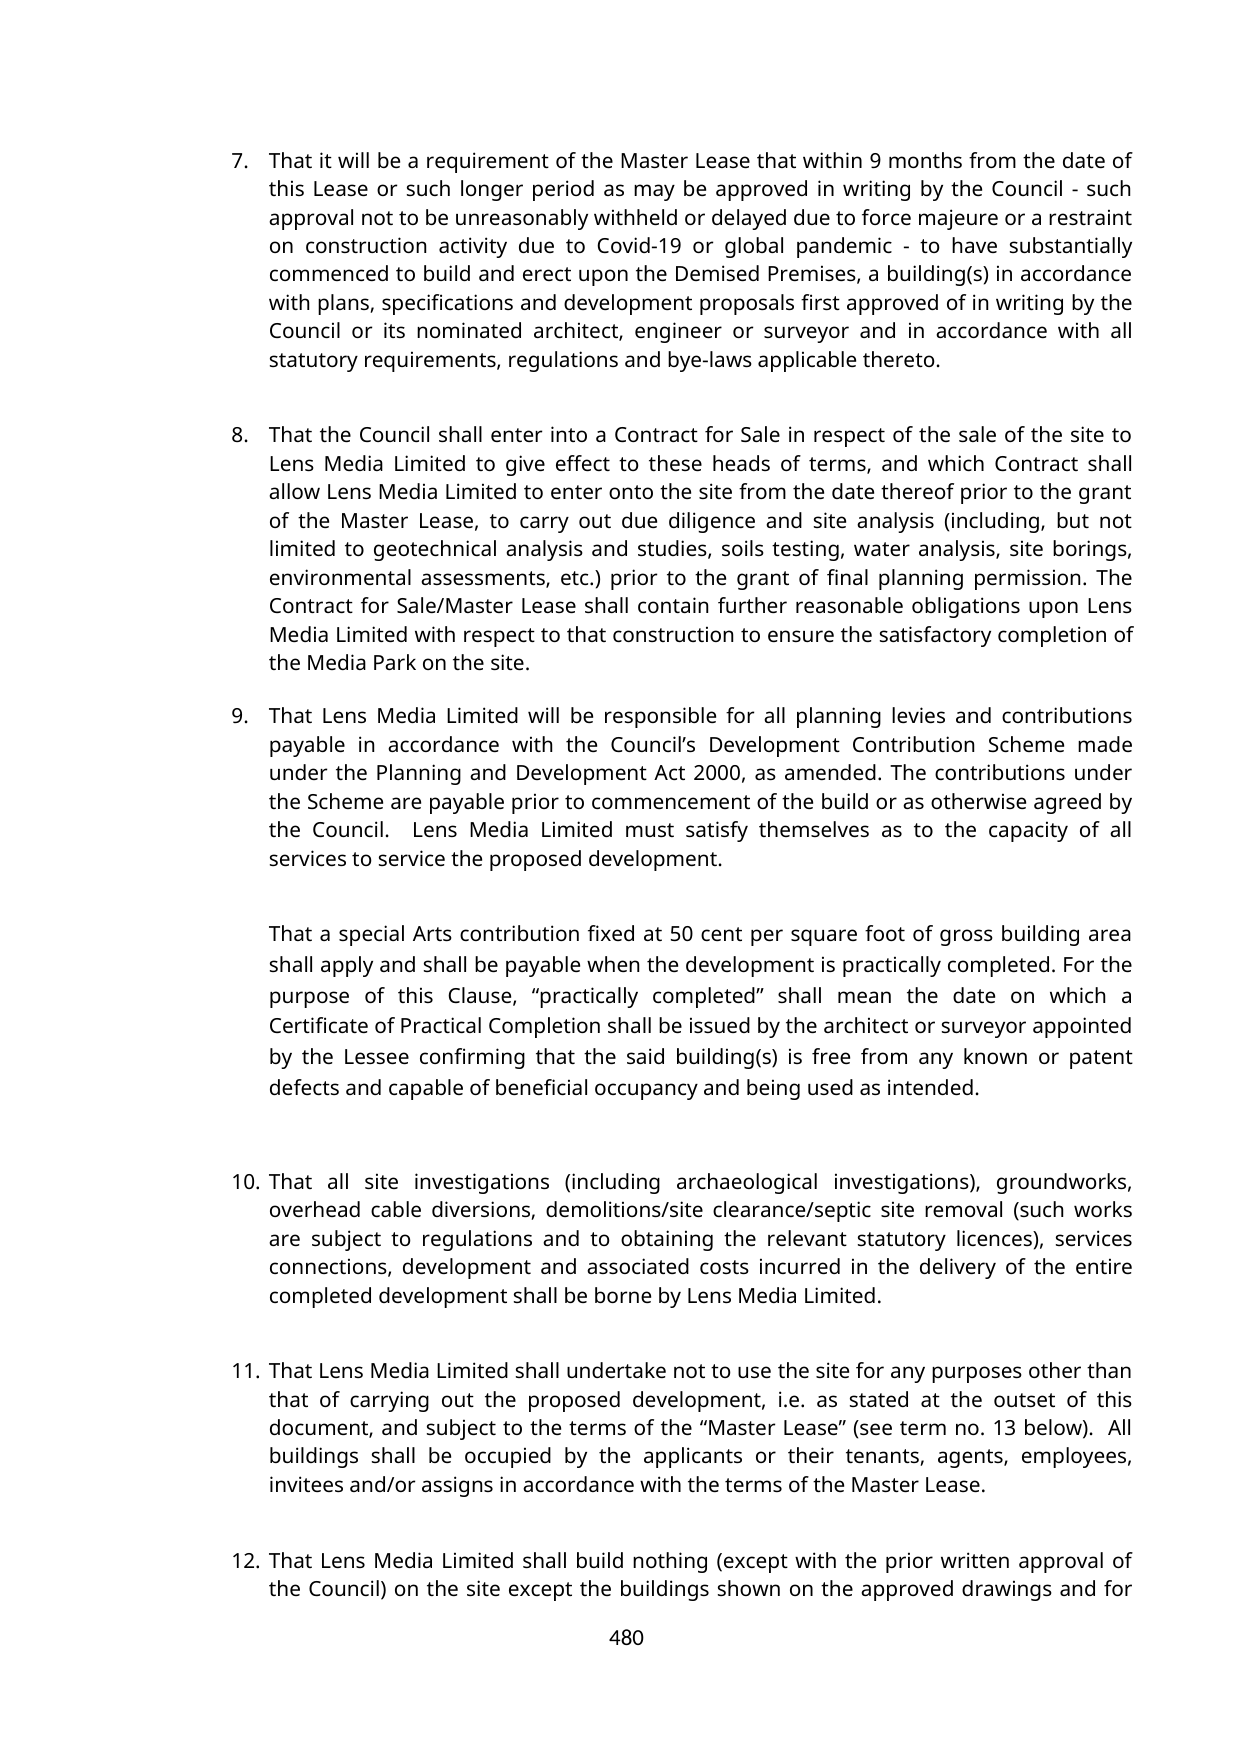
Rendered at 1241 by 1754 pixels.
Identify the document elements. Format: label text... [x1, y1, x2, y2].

list That all site investigations (including archaeological investigations), groundworks, overhead cable diversions, demolitions/site clearance/septic site removal (such works are subject to regulations and to obtaining the relevant statutory licences), services connections, development and associated costs incurred in the delivery of the entire completed development shall be borne by Lens Media Limited. [231, 1167, 1134, 1309]
text That a special Arts contribution fixed at 50 cent per square foot of gross building area shall apply and shall be payable when the development is practically completed. For the purpose of this Clause, “practically completed” shall mean the date on which a Certificate of Practical Completion shall be issued by the architect or surveyor appointed by the Lessee confirming that the said building(s) is free from any known or patent defects and capable of beneficial occupancy and being used as intended. [269, 919, 1134, 1101]
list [231, 1546, 1134, 1603]
list That it will be a requirement of the Master Lease that within 9 months from the date of this Lease or such longer period as may be approved in writing by the Council - such approval not to be unreasonably withheld or delayed due to force majeure or a restraint on construction activity due to Covid-19 or global pandemic - to have substantially commenced to build and erect upon the Demised Premises, a building(s) in accordance with plans, specifications and development proposals first approved of in writing by the Council or its nominated architect, engineer or surveyor and in accordance with all statutory requirements, regulations and bye-laws applicable thereto. [231, 146, 1134, 373]
list That Lens Media Limited will be responsible for all planning levies and contributions payable in accordance with the Council’s Development Contribution Scheme made under the Planning and Development Act 2000, as amended. The contributions under the Scheme are payable prior to commencement of the build or as otherwise agreed by the Council. Lens Media Limited must satisfy themselves as to the capacity of all services to service the proposed development. [231, 702, 1134, 872]
list That Lens Media Limited shall undertake not to use the site for any purposes other than that of carrying out the proposed development, i.e. as stated at the outset of this document, and subject to the terms of the “Master Lease” (see term no. 13 below). All buildings shall be occupied by the applicants or their tenants, agents, employees, invitees and/or assigns in accordance with the terms of the Master Lease. [231, 1356, 1134, 1498]
list That the Council shall enter into a Contract for Sale in respect of the sale of the site to Lens Media Limited to give effect to these heads of terms, and which Contract shall allow Lens Media Limited to enter onto the site from the date thereof prior to the grant of the Master Lease, to carry out due diligence and site analysis (including, but not limited to geotechnical analysis and studies, soils testing, water analysis, site borings, environmental assessments, etc.) prior to the grant of final planning permission. The Contract for Sale/Master Lease shall contain further reasonable obligations upon Lens Media Limited with respect to that construction to ensure the satisfactory completion of the Media Park on the site. [231, 421, 1134, 677]
